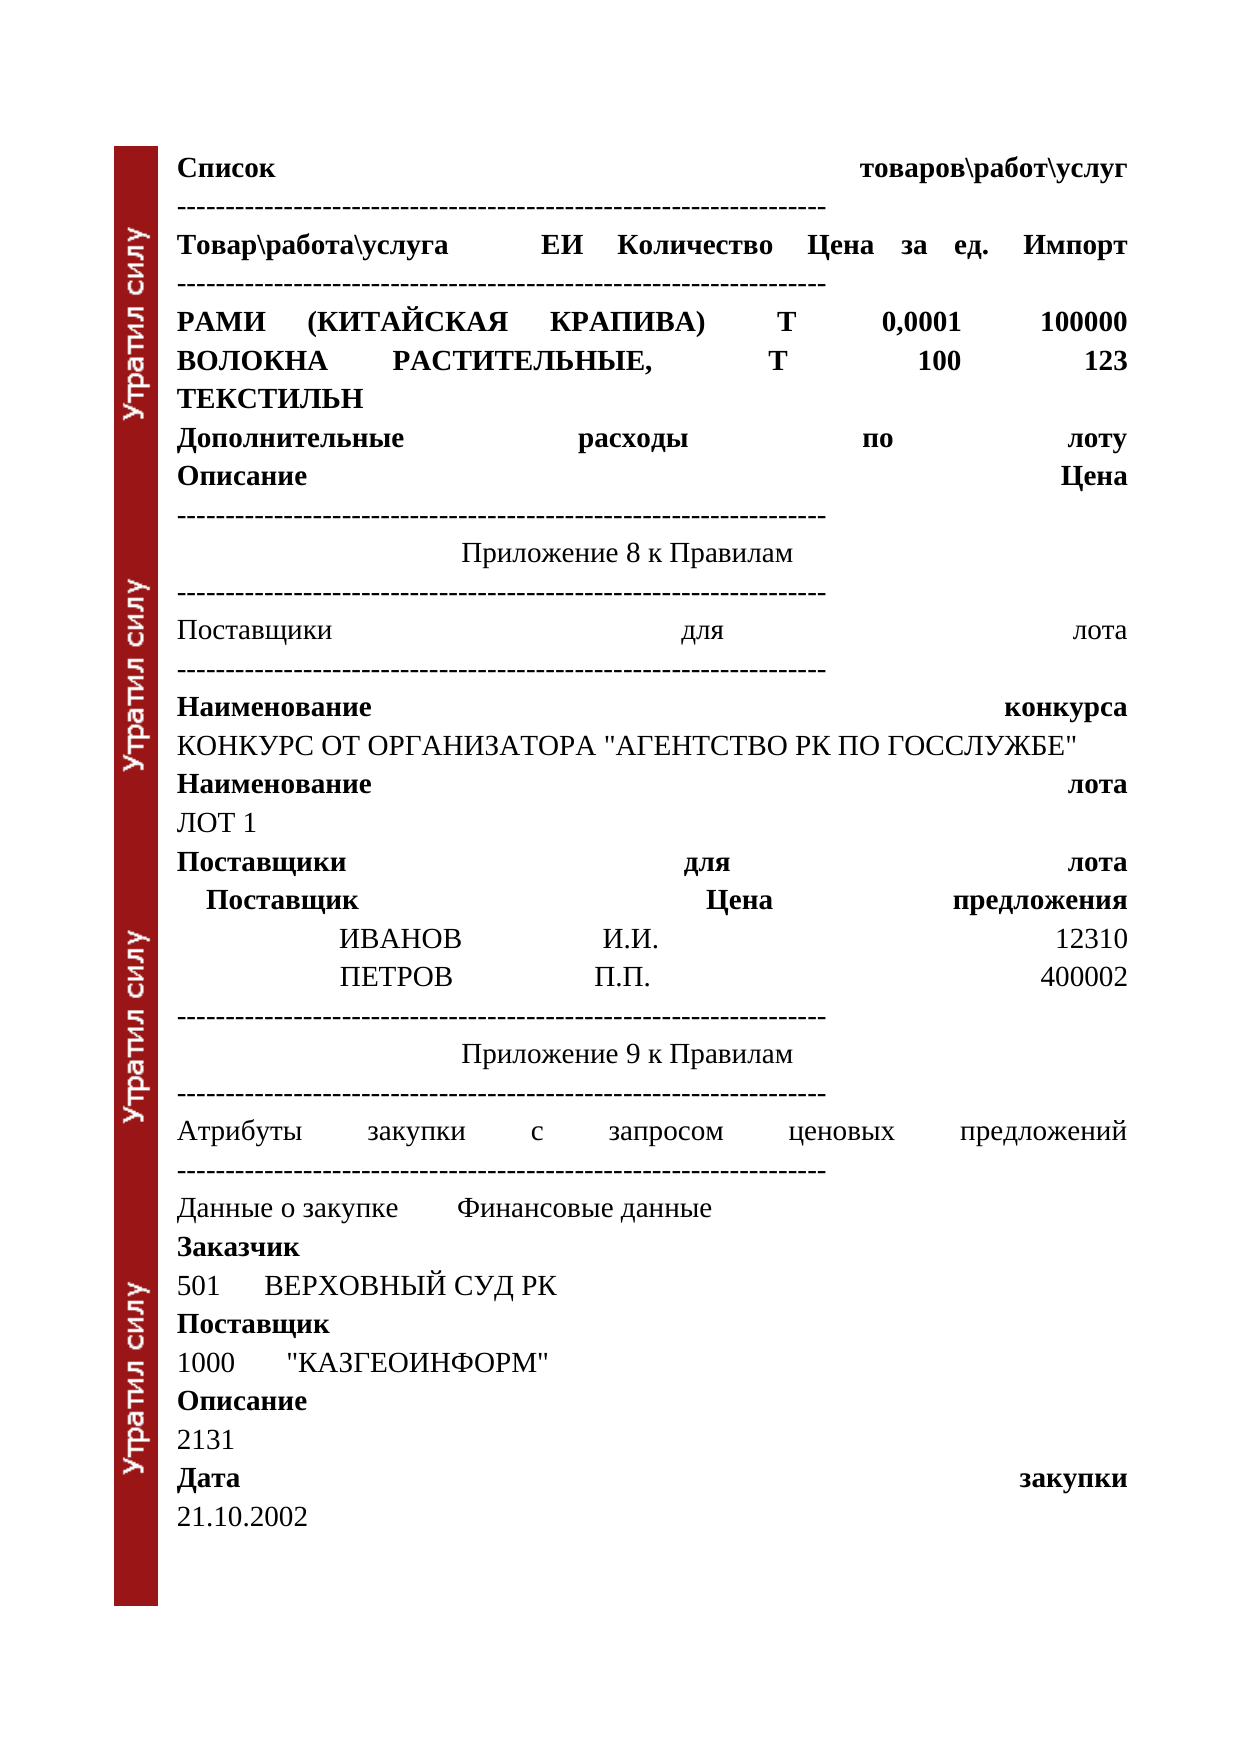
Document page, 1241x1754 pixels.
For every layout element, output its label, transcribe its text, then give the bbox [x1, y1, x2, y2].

text ------------------------------------------------------------------- Поставщики для лота ------------------------------------------------------------------- [112, 574, 1128, 684]
text Наименование лота ЛОТ 1 [112, 767, 1128, 839]
picture [114, 1224, 158, 1229]
text Дополнительные расходы по лоту Описание Цена ------------------------------------------------------------------- [112, 420, 1128, 530]
text Заказчик 501 ВЕРХОВНЫЙ СУД РК [112, 1229, 1128, 1301]
text Поставщик 1000 "КАЗГЕОИНФОРМ" [112, 1306, 1128, 1378]
text Приложение 8 к Правилам [112, 535, 1128, 569]
text ------------------------------------------------------------------- Атрибуты закупки с запросом ценовых предложений ------------------------------------------------------------------- Данные о закупке Финансовые данные [112, 1075, 1128, 1224]
picture [114, 839, 158, 844]
text Описание 2131 [112, 1383, 1128, 1455]
picture [114, 1031, 158, 1036]
picture [114, 146, 158, 150]
picture [114, 415, 158, 420]
text Наименование конкурса КОНКУРС ОТ ОРГАНИЗАТОРА "АГЕНТСТВО РК ПО ГОССЛУЖБЕ" [112, 689, 1128, 762]
picture [114, 569, 158, 574]
text Приложение 9 к Правилам [112, 1036, 1128, 1070]
picture [114, 1455, 158, 1460]
text Список товаров\работ\услуг ------------------------------------------------------------------- Товар\работа\услуга ЕИ Количество Цена за ед. Импорт ------------------------------------------------------------------- РАМИ (КИТАЙСКАЯ КРАПИВА) Т 0,0001 100000 ВОЛОКНА РАСТИТЕЛЬНЫЕ, Т 100 123 ТЕКСТИЛЬН [112, 150, 1128, 415]
picture [114, 1070, 158, 1075]
picture [114, 684, 158, 689]
text Поставщики для лота Поставщик Цена предложения ИВАНОВ И.И. 12310 ПЕТРОВ П.П. 400002 ------------------------------------------------------------------- [112, 844, 1128, 1031]
picture [114, 1301, 158, 1306]
text Дата закупки 21.10.2002 [112, 1460, 1128, 1532]
picture [114, 762, 158, 767]
picture [114, 530, 158, 535]
picture [114, 1378, 158, 1383]
picture [114, 1532, 158, 1606]
